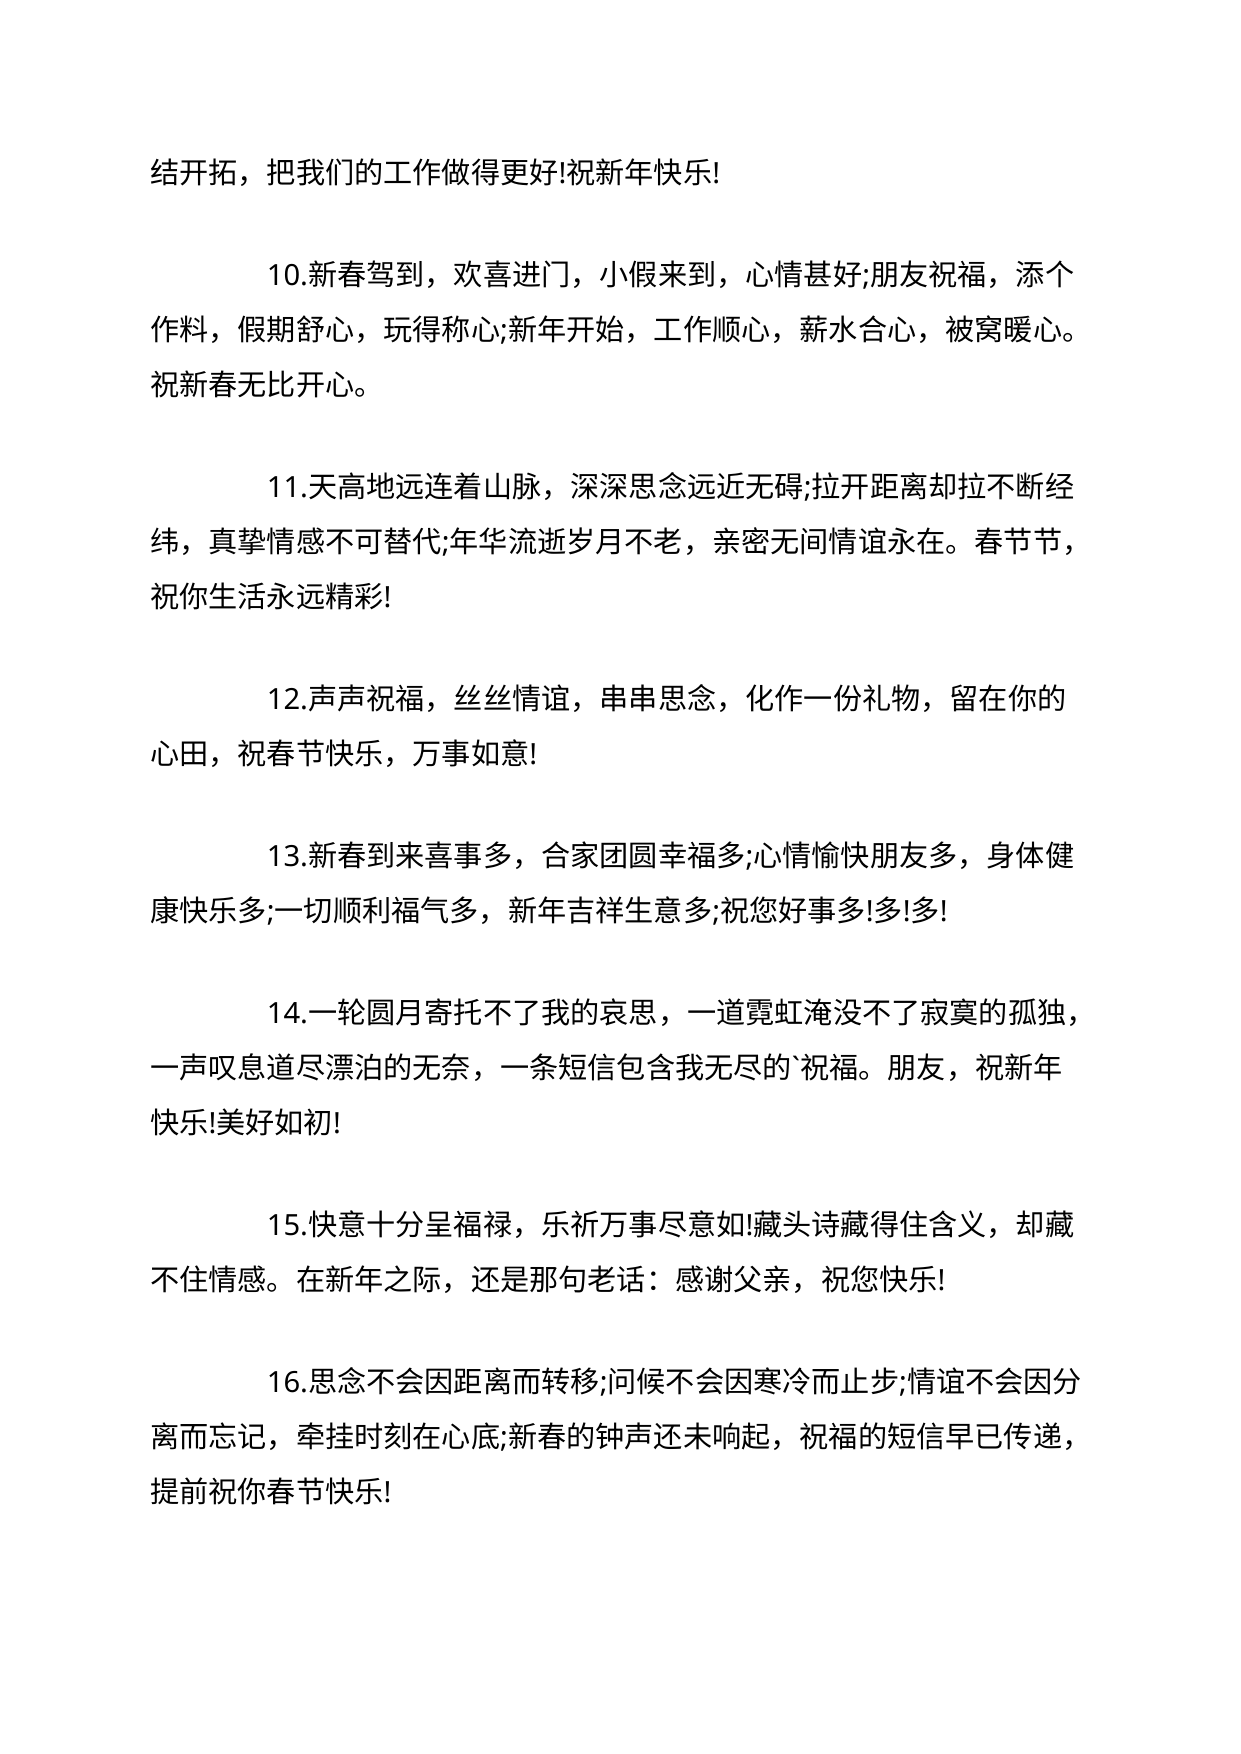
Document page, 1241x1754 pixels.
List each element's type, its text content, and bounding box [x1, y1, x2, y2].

text 16.思念不会因距离而转移;问候不会因寒冷而止步;情谊不会因分离而忘记，牵挂时刻在心底;新春的钟声还未响起，祝福的短信早已传递，提前祝你春节快乐! [150, 1359, 1090, 1511]
text 12.声声祝福，丝丝情谊，串串思念，化作一份礼物，留在你的心田，祝春节快乐，万事如意! [150, 676, 1090, 773]
text 11.天高地远连着山脉，深深思念远近无碍;拉开距离却拉不断经纬，真挚情感不可替代;年华流逝岁月不老，亲密无间情谊永在。春节节，祝你生活永远精彩! [150, 464, 1090, 616]
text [150, 150, 1090, 192]
text 15.快意十分呈福禄，乐祈万事尽意如!藏头诗藏得住含义，却藏不住情感。在新年之际，还是那句老话：感谢父亲，祝您快乐! [150, 1202, 1090, 1299]
text 13.新春到来喜事多，合家团圆幸福多;心情愉快朋友多，身体健康快乐多;一切顺利福气多，新年吉祥生意多;祝您好事多!多!多! [150, 833, 1090, 930]
text 10.新春驾到，欢喜进门，小假来到，心情甚好;朋友祝福，添个作料，假期舒心，玩得称心;新年开始，工作顺心，薪水合心，被窝暖心。祝新春无比开心。 [150, 252, 1090, 404]
text 14.一轮圆月寄托不了我的哀思，一道霓虹淹没不了寂寞的孤独，一声叹息道尽漂泊的无奈，一条短信包含我无尽的`祝福。朋友，祝新年快乐!美好如初! [150, 990, 1090, 1142]
